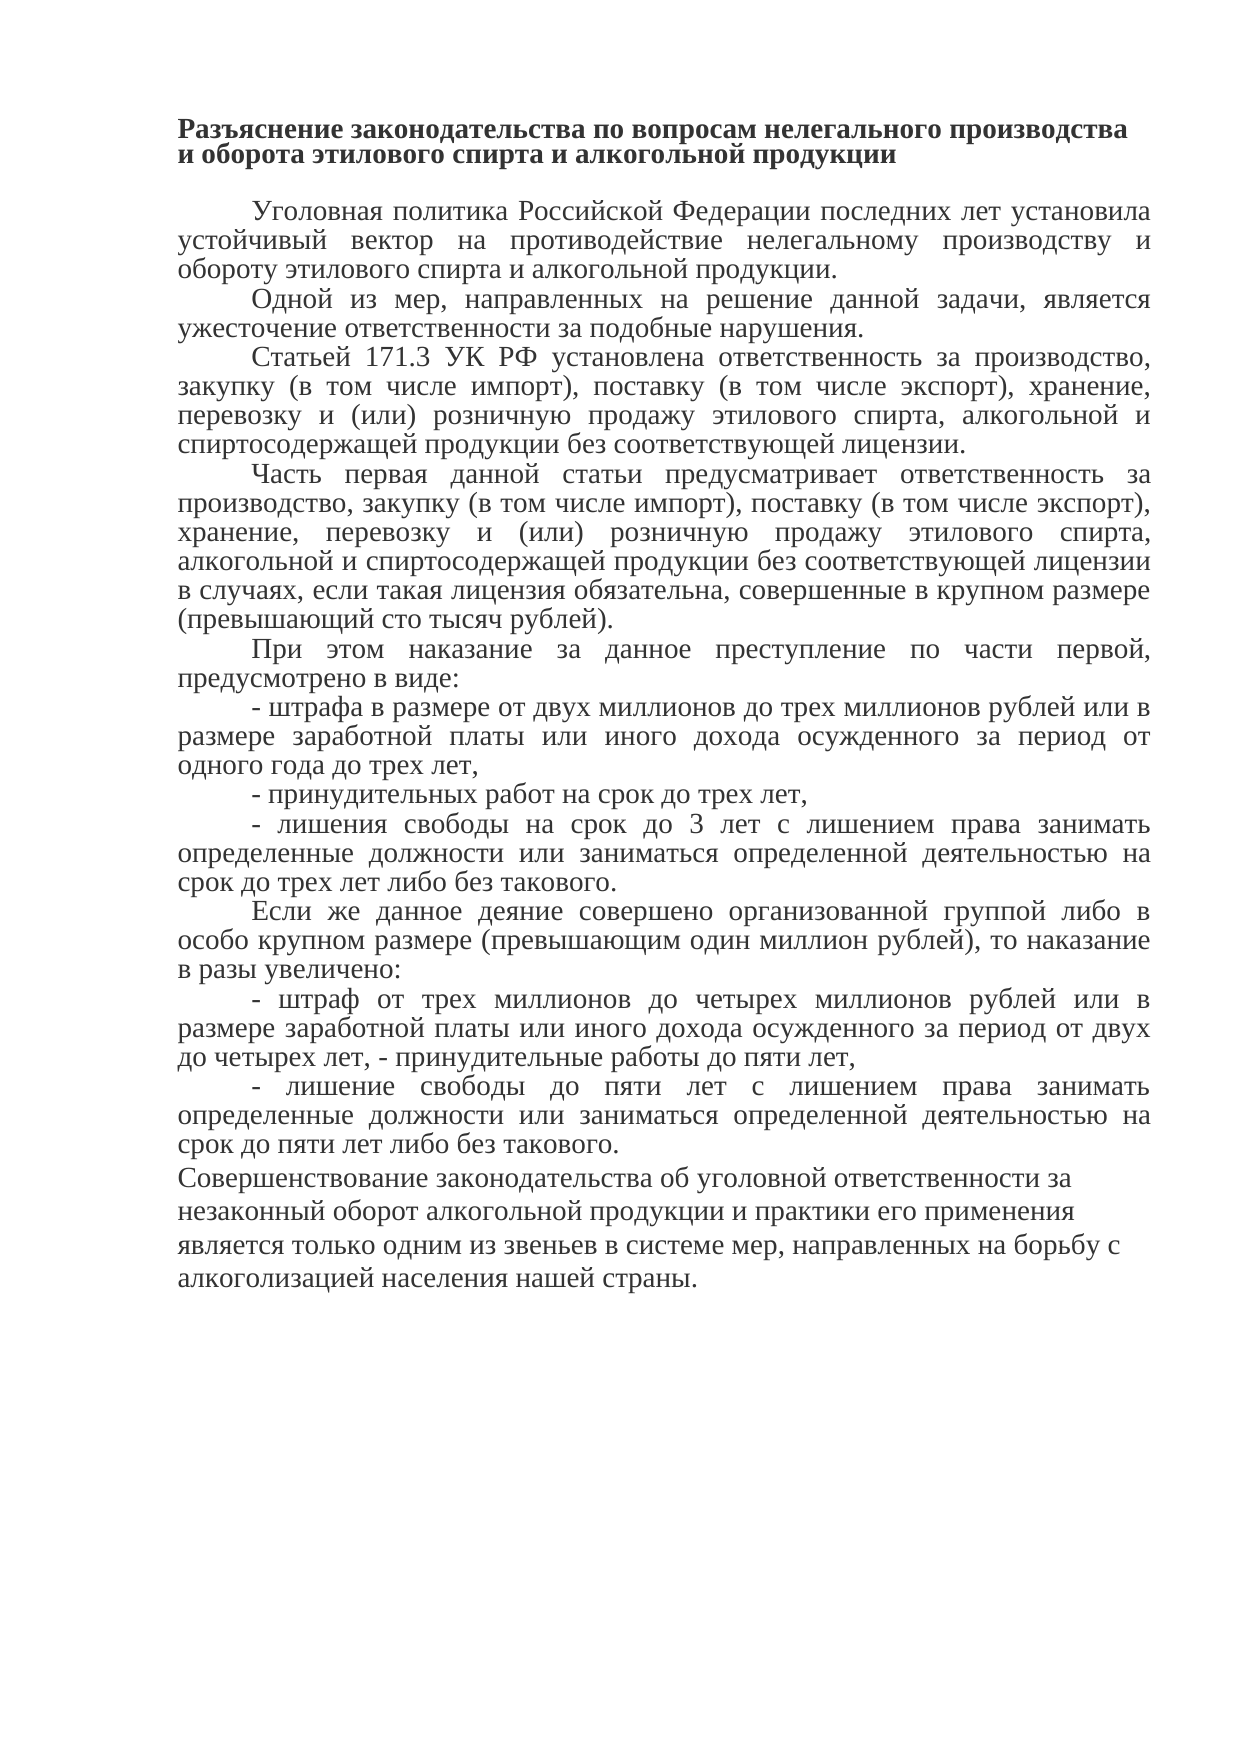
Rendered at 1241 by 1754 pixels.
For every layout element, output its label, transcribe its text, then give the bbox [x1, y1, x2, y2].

text При этом наказание за данное преступление по части первой, предусмотрено в виде: [177, 635, 1152, 693]
text - штраф от трех миллионов до четырех миллионов рублей или в размере заработной платы или иного дохода осужденного за период от двух до четырех лет, - принудительные работы до пяти лет, [177, 985, 1152, 1072]
text Если же данное деяние совершено организованной группой либо в особо крупном размере (превышающим один миллион рублей), то наказание в разы увеличено: [177, 897, 1152, 985]
text Уголовная политика Российской Федерации последних лет установила устойчивый вектор на противодействие нелегальному производству и обороту этилового спирта и алкогольной продукции. [177, 197, 1152, 285]
text Часть первая данной статьи предусматривает ответственность за производство, закупку (в том числе импорт), поставку (в том числе экспорт), хранение, перевозку и (или) розничную продажу этилового спирта, алкогольной и спиртосодержащей продукции без соответствующей лицензии в случаях, если такая лицензия обязательна, совершенные в крупном размере (превышающий сто тысяч рублей). [177, 460, 1152, 635]
text - лишение свободы до пяти лет с лишением права занимать определенные должности или заниматься определенной деятельностью на срок до пяти лет либо без такового. [177, 1072, 1152, 1160]
text - штрафа в размере от двух миллионов до трех миллионов рублей или в размере заработной платы или иного дохода осужденного за период от одного года до трех лет, [177, 693, 1152, 781]
text Совершенствование законодательства об уголовной ответственности за незаконный оборот алкогольной продукции и практики его применения является только одним из звеньев в системе мер, направленных на борьбу с алкоголизацией населения нашей страны. [177, 1160, 1152, 1294]
text Разъяснение законодательства по вопросам нелегального производства и оборота этилового спирта и алкогольной продукции [177, 118, 1152, 168]
text - принудительных работ на срок до трех лет, [177, 781, 1152, 810]
text - лишения свободы на срок до 3 лет с лишением права занимать определенные должности или заниматься определенной деятельностью на срок до трех лет либо без такового. [177, 810, 1152, 897]
text Статьей 171.3 УК РФ установлена ответственность за производство, закупку (в том числе импорт), поставку (в том числе экспорт), хранение, перевозку и (или) розничную продажу этилового спирта, алкогольной и спиртосодержащей продукции без соответствующей лицензии. [177, 343, 1152, 460]
text Одной из мер, направленных на решение данной задачи, является ужесточение ответственности за подобные нарушения. [177, 285, 1152, 343]
